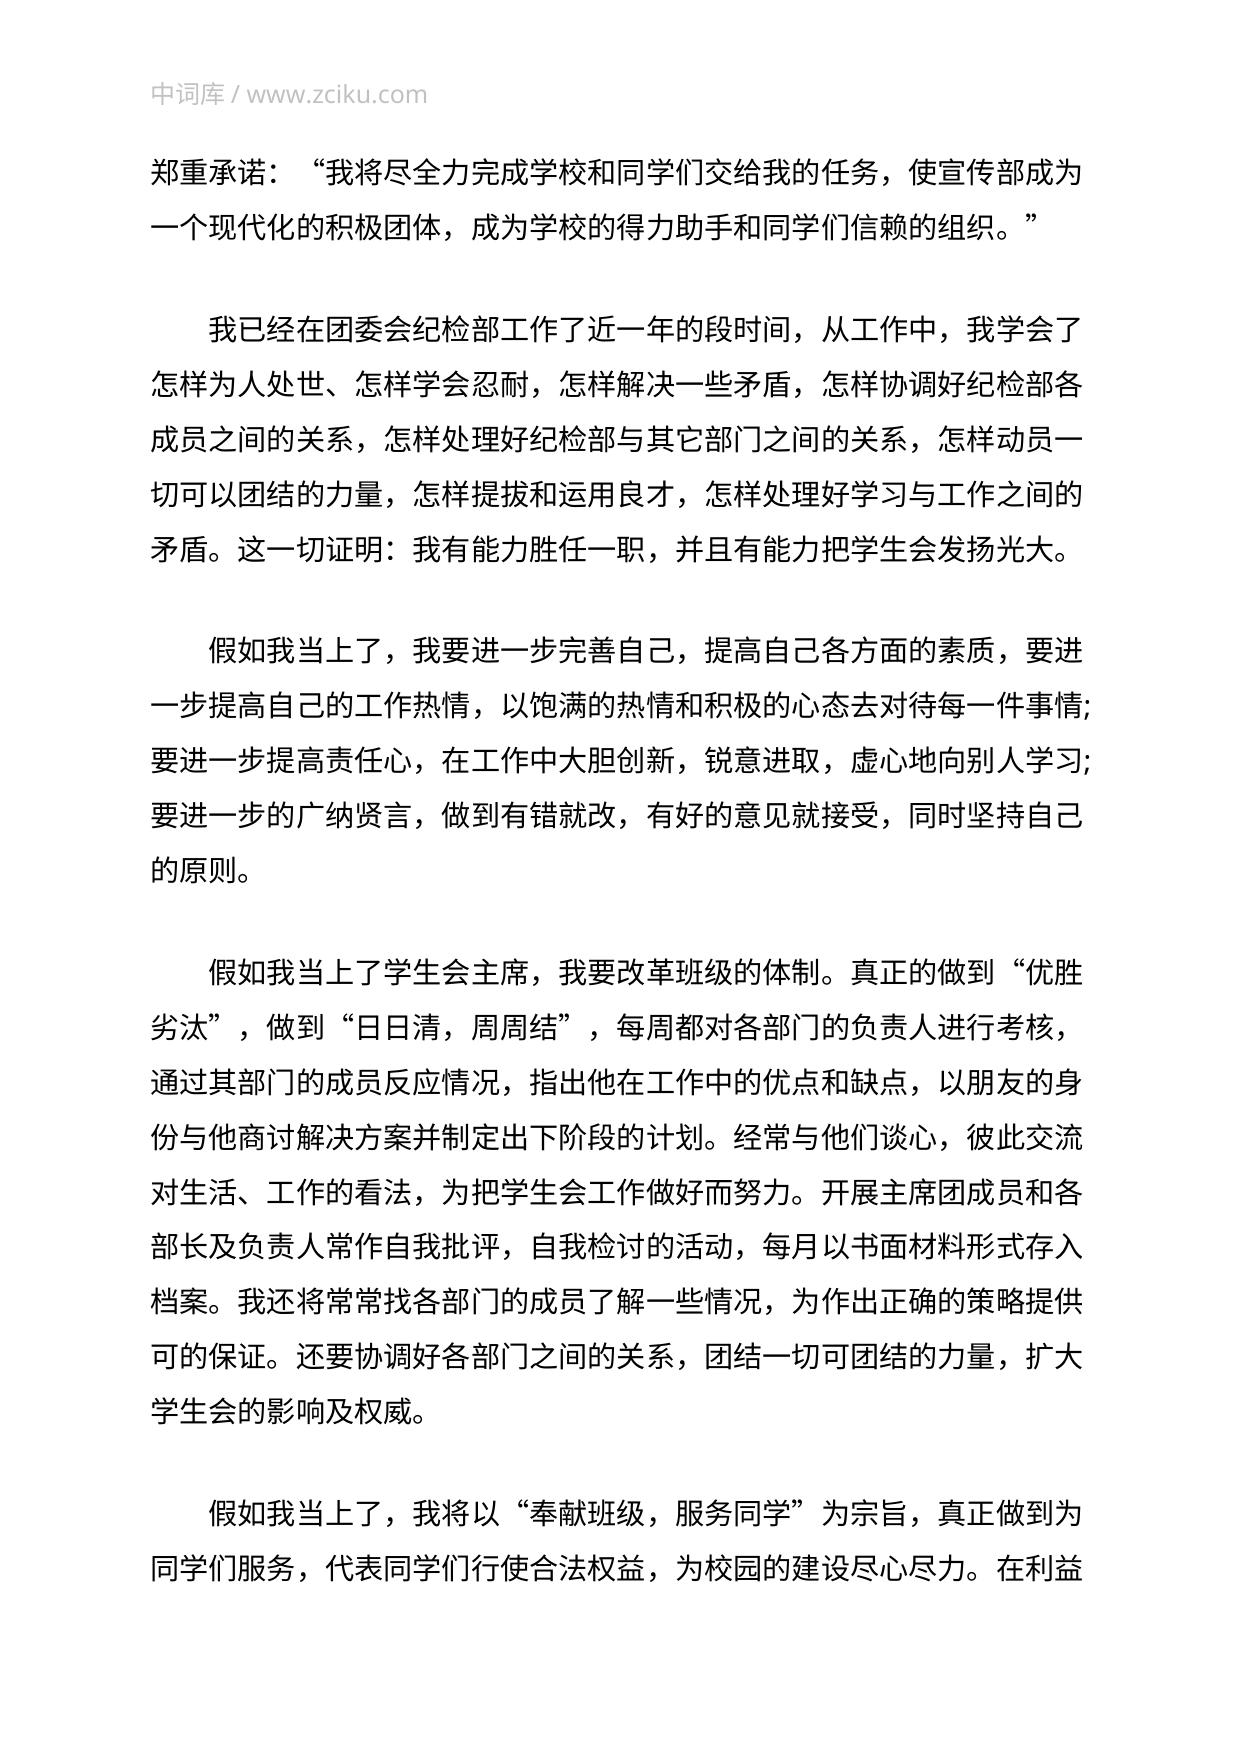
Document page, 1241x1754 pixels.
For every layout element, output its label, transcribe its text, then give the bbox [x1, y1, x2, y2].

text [150, 1491, 1090, 1588]
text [150, 150, 1090, 247]
text 我已经在团委会纪检部工作了近一年的段时间，从工作中，我学会了怎样为人处世、怎样学会忍耐，怎样解决一些矛盾，怎样协调好纪检部各成员之间的关系，怎样处理好纪检部与其它部门之间的关系，怎样动员一切可以团结的力量，怎样提拔和运用良才，怎样处理好学习与工作之间的矛盾。这一切证明：我有能力胜任一职，并且有能力把学生会发扬光大。 [150, 307, 1090, 568]
text 假如我当上了学生会主席，我要改革班级的体制。真正的做到“优胜劣汰”，做到“日日清，周周结”，每周都对各部门的负责人进行考核，通过其部门的成员反应情况，指出他在工作中的优点和缺点，以朋友的身份与他商讨解决方案并制定出下阶段的计划。经常与他们谈心，彼此交流对生活、工作的看法，为把学生会工作做好而努力。开展主席团成员和各部长及负责人常作自我批评，自我检讨的活动，每月以书面材料形式存入档案。我还将常常找各部门的成员了解一些情况，为作出正确的策略提供可的保证。还要协调好各部门之间的关系，团结一切可团结的力量，扩大学生会的影响及权威。 [150, 949, 1090, 1431]
text 假如我当上了，我要进一步完善自己，提高自己各方面的素质，要进一步提高自己的工作热情，以饱满的热情和积极的心态去对待每一件事情;要进一步提高责任心，在工作中大胆创新，锐意进取，虚心地向别人学习;要进一步的广纳贤言，做到有错就改，有好的意见就接受，同时坚持自己的原则。 [150, 628, 1090, 890]
